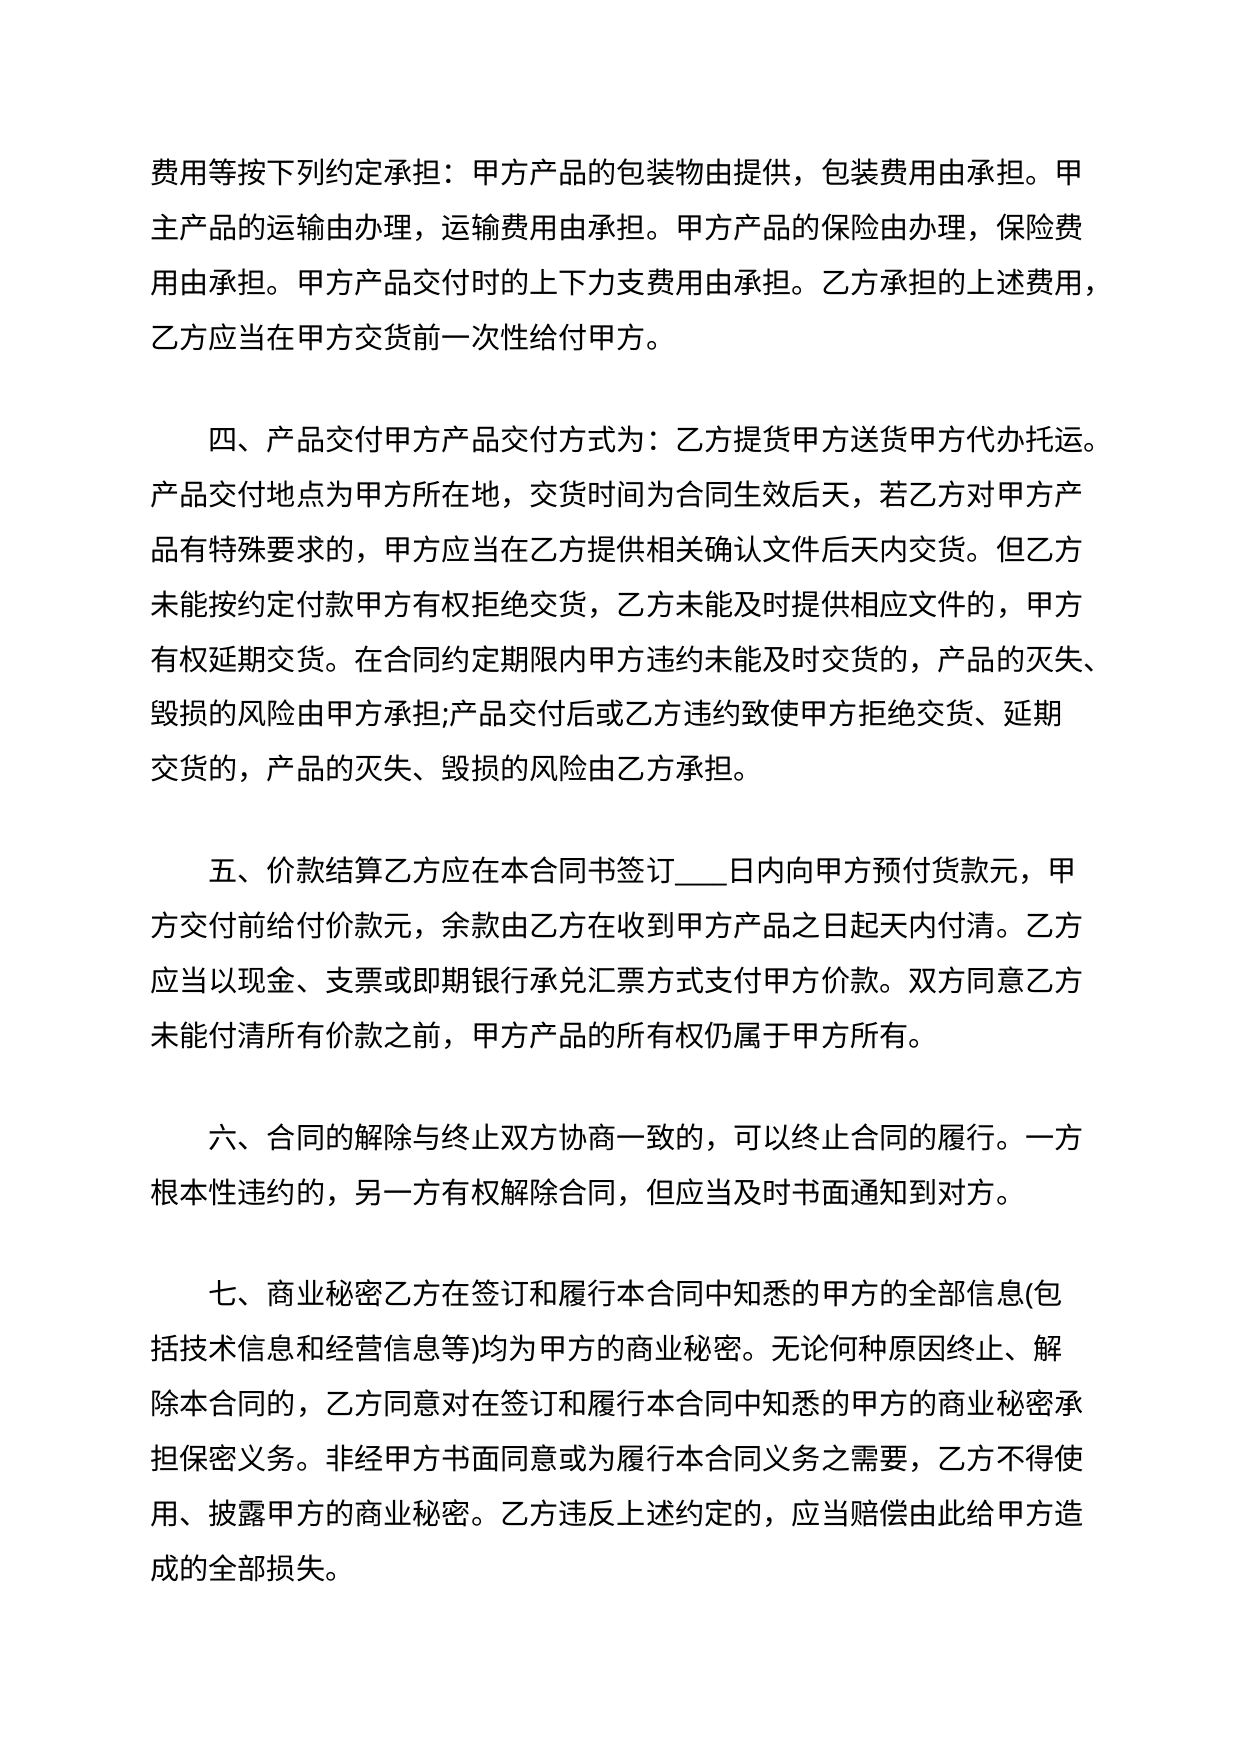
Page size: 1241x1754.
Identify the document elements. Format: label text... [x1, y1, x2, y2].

text 七、商业秘密乙方在签订和履行本合同中知悉的甲方的全部信息(包括技术信息和经营信息等)均为甲方的商业秘密。无论何种原因终止、解除本合同的，乙方同意对在签订和履行本合同中知悉的甲方的商业秘密承担保密义务。非经甲方书面同意或为履行本合同义务之需要，乙方不得使用、披露甲方的商业秘密。乙方违反上述约定的，应当赔偿由此给甲方造成的全部损失。 [150, 1271, 1090, 1588]
text 五、价款结算乙方应在本合同书签订____日内向甲方预付货款元，甲方交付前给付价款元，余款由乙方在收到甲方产品之日起天内付清。乙方应当以现金、支票或即期银行承兑汇票方式支付甲方价款。双方同意乙方未能付清所有价款之前，甲方产品的所有权仍属于甲方所有。 [150, 848, 1090, 1055]
text 六、合同的解除与终止双方协商一致的，可以终止合同的履行。一方根本性违约的，另一方有权解除合同，但应当及时书面通知到对方。 [150, 1114, 1090, 1211]
text 四、产品交付甲方产品交付方式为：乙方提货甲方送货甲方代办托运。产品交付地点为甲方所在地，交货时间为合同生效后天，若乙方对甲方产品有特殊要求的，甲方应当在乙方提供相关确认文件后天内交货。但乙方未能按约定付款甲方有权拒绝交货，乙方未能及时提供相应文件的，甲方有权延期交货。在合同约定期限内甲方违约未能及时交货的，产品的灭失、毁损的风险由甲方承担;产品交付后或乙方违约致使甲方拒绝交货、延期交货的，产品的灭失、毁损的风险由乙方承担。 [150, 416, 1090, 788]
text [150, 150, 1090, 357]
